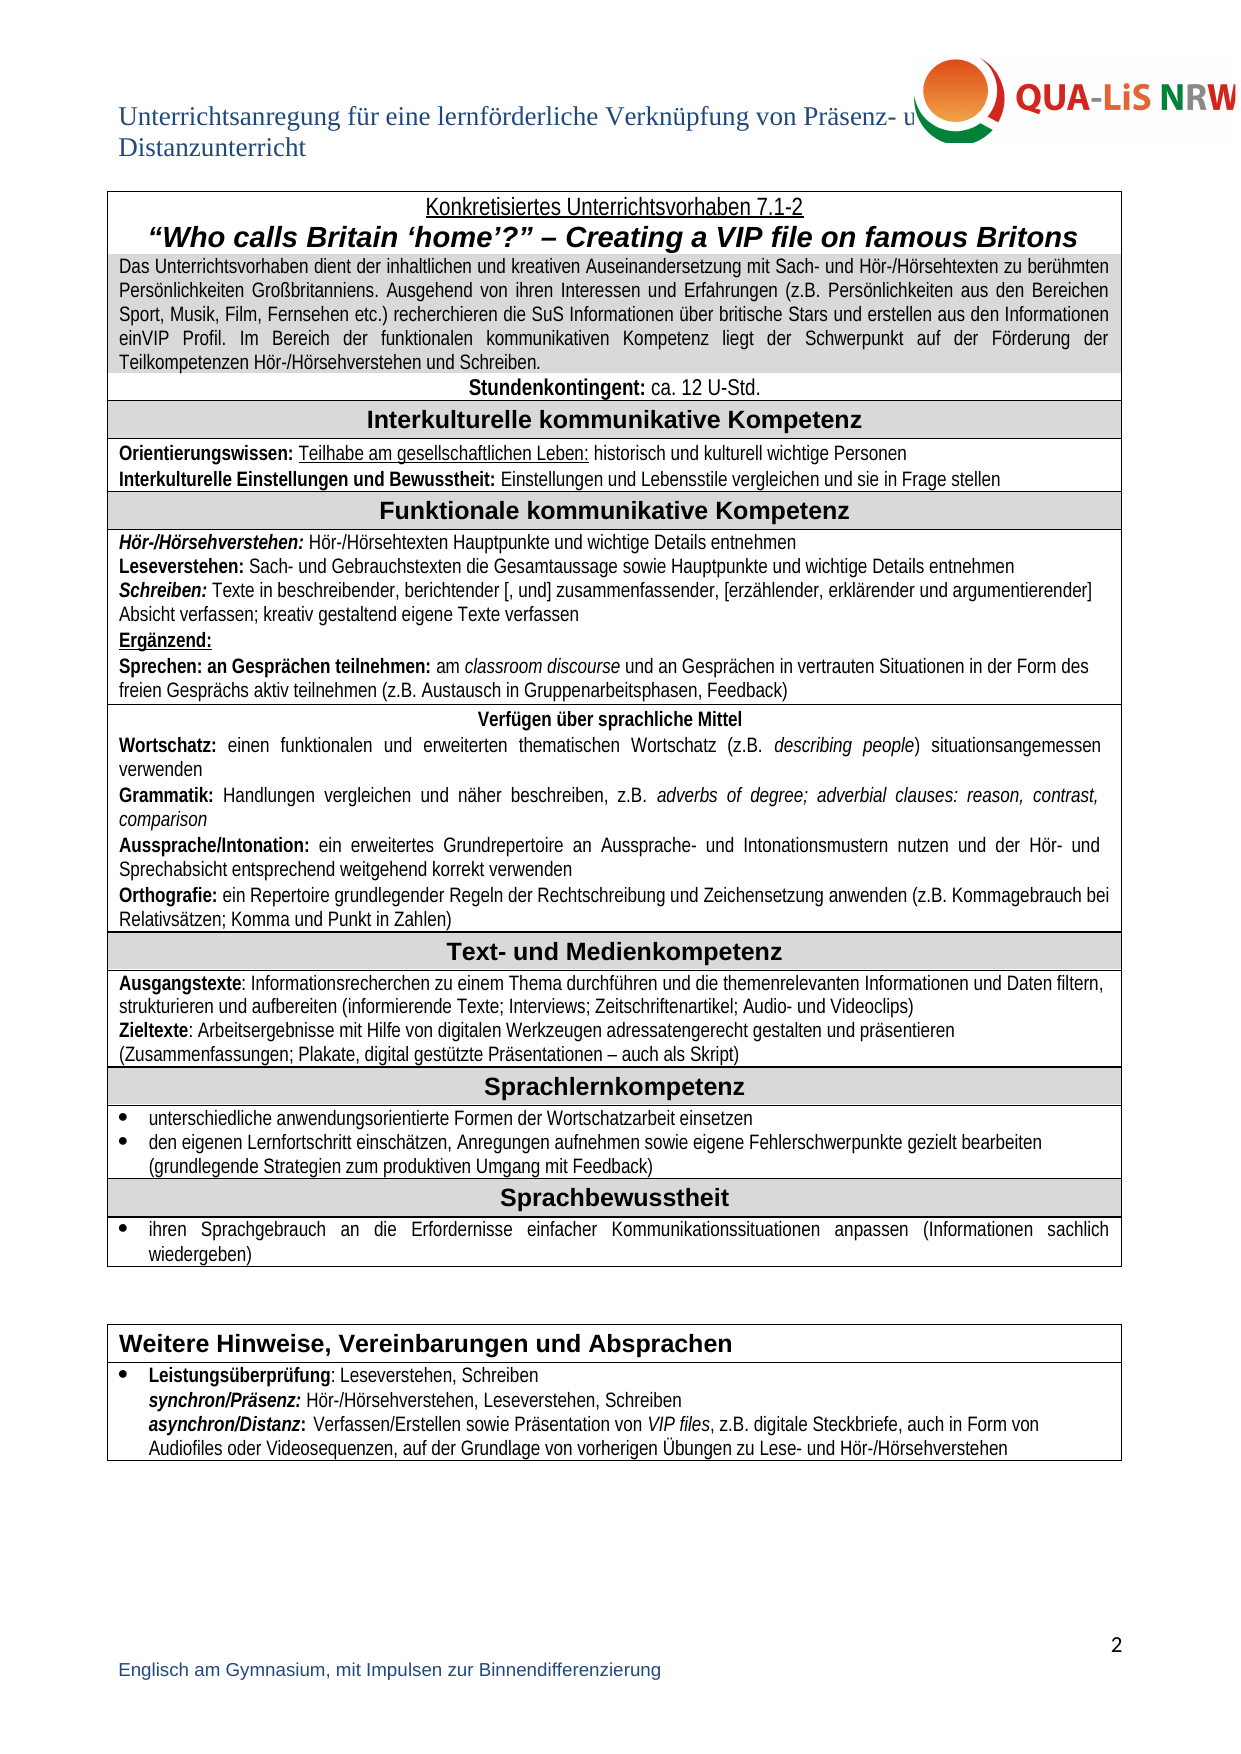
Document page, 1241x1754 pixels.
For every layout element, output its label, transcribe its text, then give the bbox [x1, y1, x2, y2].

table_cell Verfügen über sprachliche Mittel Wortschatz: einen funktionalen und erweiterten thematischen Wortschatz (z.B. describing people) situationsangemessen verwenden Grammatik: Handlungen vergleichen und näher beschreiben, z.B. adverbs of degree; adverbial clauses: reason, contrast, comparison Aussprache/Intonation: ein erweitertes Grundrepertoire an Aussprache- und Intonationsmustern nutzen und der Hör- und Sprechabsicht entsprechend weitgehend korrekt verwenden Orthografie: ein Repertoire grundlegender Regeln der Rechtschreibung und Zeichensetzung anwenden (z.B. Kommagebrauch bei Relativsätzen; Komma und Punkt in Zahlen) [108, 705, 1121, 931]
table_cell Text- und Medienkompetenz [108, 933, 1121, 969]
table_cell Interkulturelle kommunikative Kompetenz [108, 401, 1121, 438]
table_header Konkretisiertes Unterrichtsvorhaben 7.1-2 “Who calls Britain ‘home’?” – Creating a VIP file on famous Britons [108, 192, 1121, 254]
table_cell Stundenkontingent: ca. 12 U-Std. [108, 374, 1121, 400]
picture [913, 57, 1235, 143]
table_header Weitere Hinweise, Vereinbarungen und Absprachen [108, 1325, 1121, 1362]
table_cell unterschiedliche anwendungsorientierte Formen der Wortschatzarbeit einsetzen den eigenen Lernfortschritt einschätzen, Anregungen aufnehmen sowie eigene Fehlerschwerpunkte gezielt bearbeiten (grundlegende Strategien zum produktiven Umgang mit Feedback) [108, 1106, 1121, 1178]
table_cell Das Unterrichtsvorhaben dient der inhaltlichen und kreativen Auseinandersetzung mit Sach- und Hör-/Hörsehtexten zu berühmten Persönlichkeiten Großbritanniens. Ausgehend von ihren Interessen und Erfahrungen (z.B. Persönlichkeiten aus den Bereichen Sport, Musik, Film, Fernsehen etc.) recherchieren die SuS Informationen über britische Stars und erstellen aus den Informationen einVIP Profil. Im Bereich der funktionalen kommunikativen Kompetenz liegt der Schwerpunkt auf der Förderung der Teilkompetenzen Hör-/Hörsehverstehen und Schreiben. [108, 254, 1121, 373]
table_cell Funktionale kommunikative Kompetenz [108, 492, 1121, 529]
table_cell Orientierungswissen: Teilhabe am gesellschaftlichen Leben: historisch und kulturell wichtige Personen Interkulturelle Einstellungen und Bewusstheit: Einstellungen und Lebensstile vergleichen und sie in Frage stellen [108, 439, 1121, 491]
table_cell Leistungsüberprüfung: Leseverstehen, Schreiben synchron/Präsenz: Hör-/Hörsehverstehen, Leseverstehen, Schreiben asynchron/Distanz: Verfassen/Erstellen sowie Präsentation von VIP files, z.B. digitale Steckbriefe, auch in Form von Audiofiles oder Videosequenzen, auf der Grundlage von vorherigen Übungen zu Lese- und Hör-/Hörsehverstehen [108, 1363, 1121, 1459]
table_cell Sprachlernkompetenz [108, 1068, 1121, 1104]
table_cell Hör-/Hörsehverstehen: Hör-/Hörsehtexten Hauptpunkte und wichtige Details entnehmen Leseverstehen: Sach- und Gebrauchstexten die Gesamtaussage sowie Hauptpunkte und wichtige Details entnehmen Schreiben: Texte in beschreibender, berichtender [, und] zusammenfassender, [erzählender, erklärender und argumentierender] Absicht verfassen; kreativ gestaltend eigene Texte verfassen Ergänzend: Sprechen: an Gesprächen teilnehmen: am classroom discourse und an Gesprächen in vertrauten Situationen in der Form des freien Gesprächs aktiv teilnehmen (z.B. Austausch in Gruppenarbeitsphasen, Feedback) [108, 530, 1121, 704]
table_cell ihren Sprachgebrauch an die Erfordernisse einfacher Kommunikationssituationen anpassen (Informationen sachlich wiedergeben) [108, 1218, 1121, 1266]
table_cell Ausgangstexte: Informationsrecherchen zu einem Thema durchführen und die themenrelevanten Informationen und Daten filtern, strukturieren und aufbereiten (informierende Texte; Interviews; Zeitschriftenartikel; Audio- und Videoclips) Zieltexte: Arbeitsergebnisse mit Hilfe von digitalen Werkzeugen adressatengerecht gestalten und präsentieren (Zusammenfassungen; Plakate, digital gestützte Präsentationen – auch als Skript) [108, 971, 1121, 1066]
table_cell Sprachbewusstheit [108, 1179, 1121, 1216]
